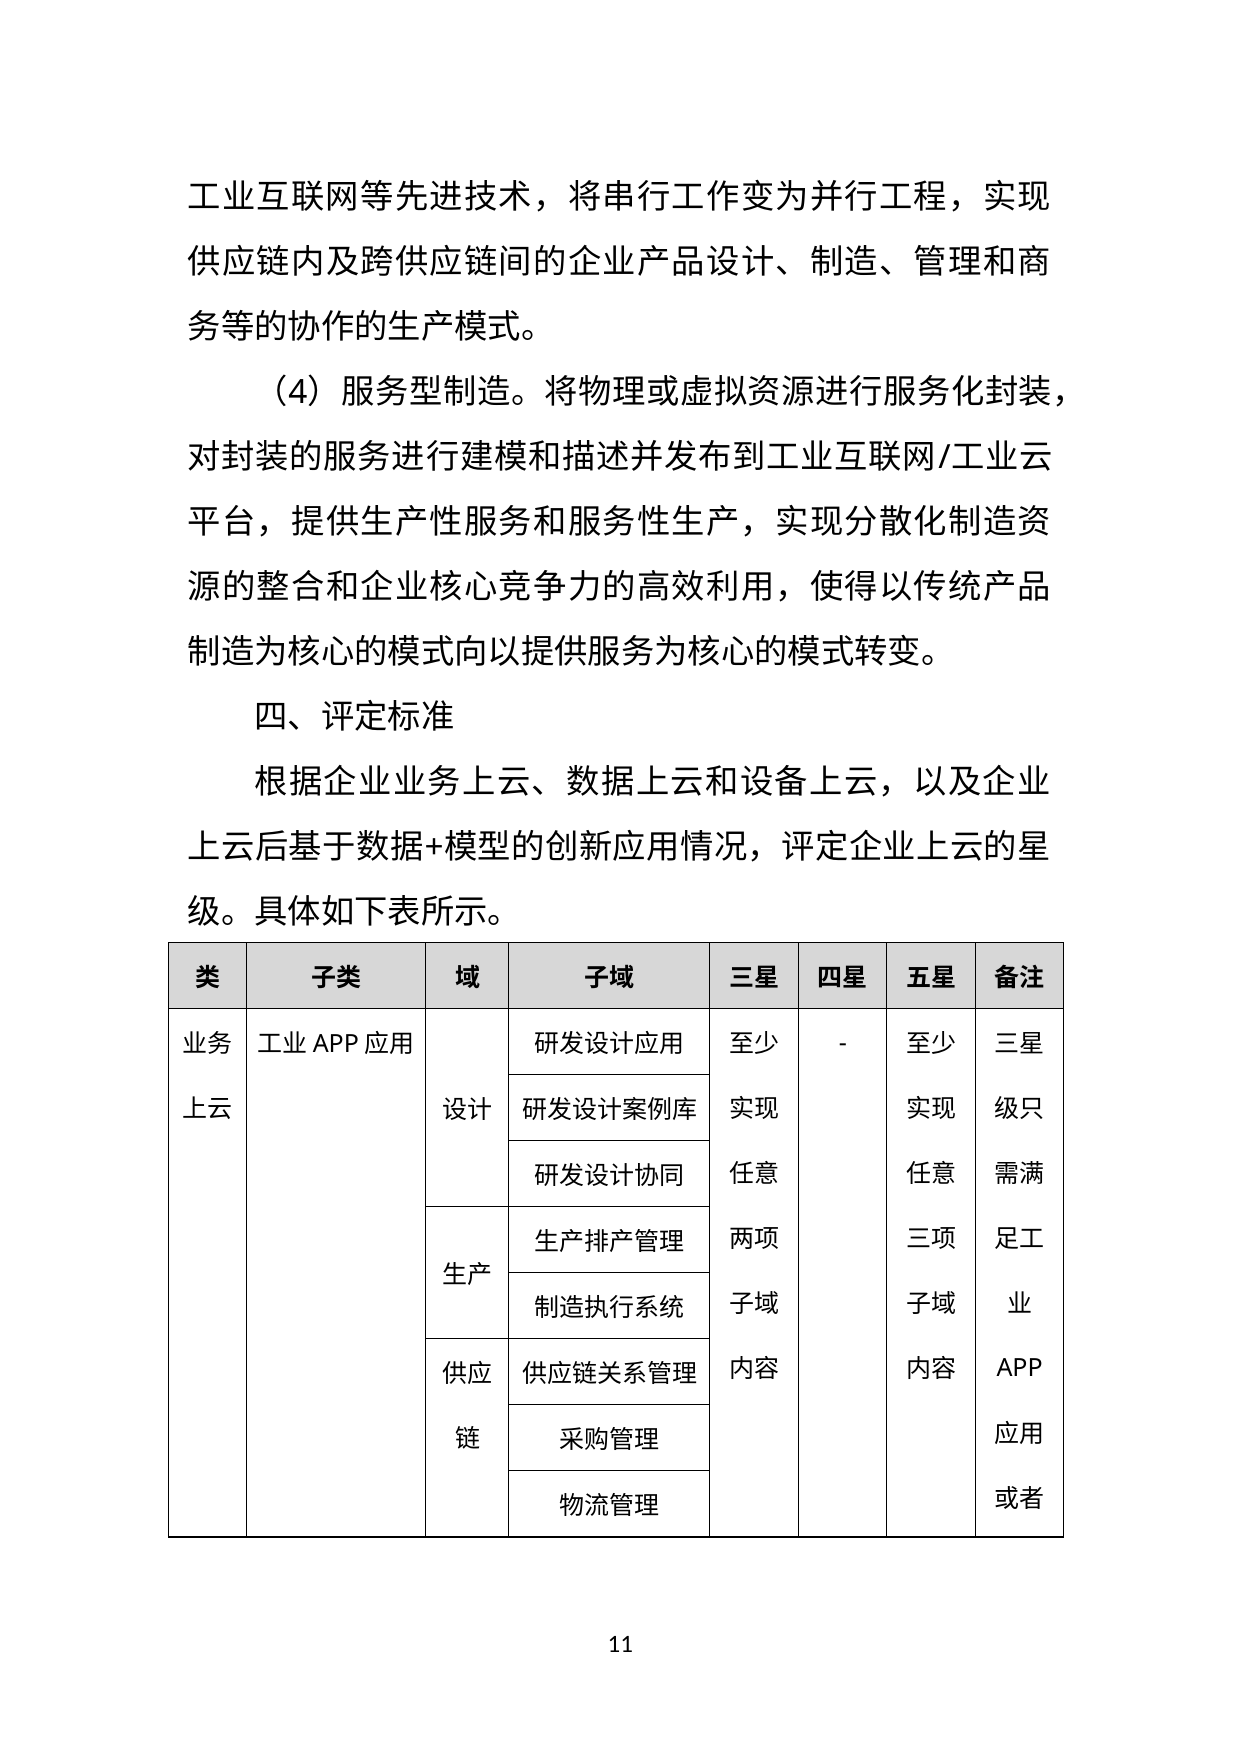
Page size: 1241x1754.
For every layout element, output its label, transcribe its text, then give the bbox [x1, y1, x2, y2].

table_cell 物流管理 [509, 1471, 709, 1536]
table_cell 业务上云 [169, 1009, 246, 1536]
table_header 备注 [976, 943, 1063, 1008]
table_cell 采购管理 [509, 1405, 709, 1470]
table_header 三星 [710, 943, 798, 1008]
text 根据企业业务上云、数据上云和设备上云，以及企业上云后基于数据+模型的创新应用情况，评定企业上云的星级。具体如下表所示。 [187, 747, 1053, 942]
table_header 子类 [247, 943, 425, 1008]
table_cell 研发设计协同 [509, 1141, 709, 1206]
table_cell 制造执行系统 [509, 1273, 709, 1338]
table_cell 供应链 [426, 1339, 508, 1536]
text 四、评定标准 [187, 682, 1053, 747]
table_header 子域 [509, 943, 709, 1008]
table_header 域 [426, 943, 508, 1008]
table_header 类 [169, 943, 246, 1008]
table_cell 供应链关系管理 [509, 1339, 709, 1404]
table_cell 至少实现任意两项子域内容 [710, 1009, 798, 1536]
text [187, 162, 1053, 357]
table_cell - [799, 1009, 886, 1536]
table_cell 研发设计案例库 [509, 1075, 709, 1140]
table_cell 至少实现任意三项子域内容 [887, 1009, 975, 1536]
table_cell 研发设计应用 [509, 1009, 709, 1074]
text （4）服务型制造。将物理或虚拟资源进行服务化封装，对封装的服务进行建模和描述并发布到工业互联网/工业云平台，提供生产性服务和服务性生产，实现分散化制造资源的整合和企业核心竞争力的高效利用，使得以传统产品制造为核心的模式向以提供服务为核心的模式转变。 [187, 357, 1053, 682]
table_cell 生产排产管理 [509, 1207, 709, 1272]
table_cell 工业APP应用 [247, 1009, 425, 1536]
table_header 五星 [887, 943, 975, 1008]
table_cell 设计 [426, 1009, 508, 1206]
table_cell 生产 [426, 1207, 508, 1338]
table_header 四星 [799, 943, 886, 1008]
table_cell 三星级只需满足工业APP应用或者基础云服务其中一类要求 [976, 1009, 1063, 1536]
